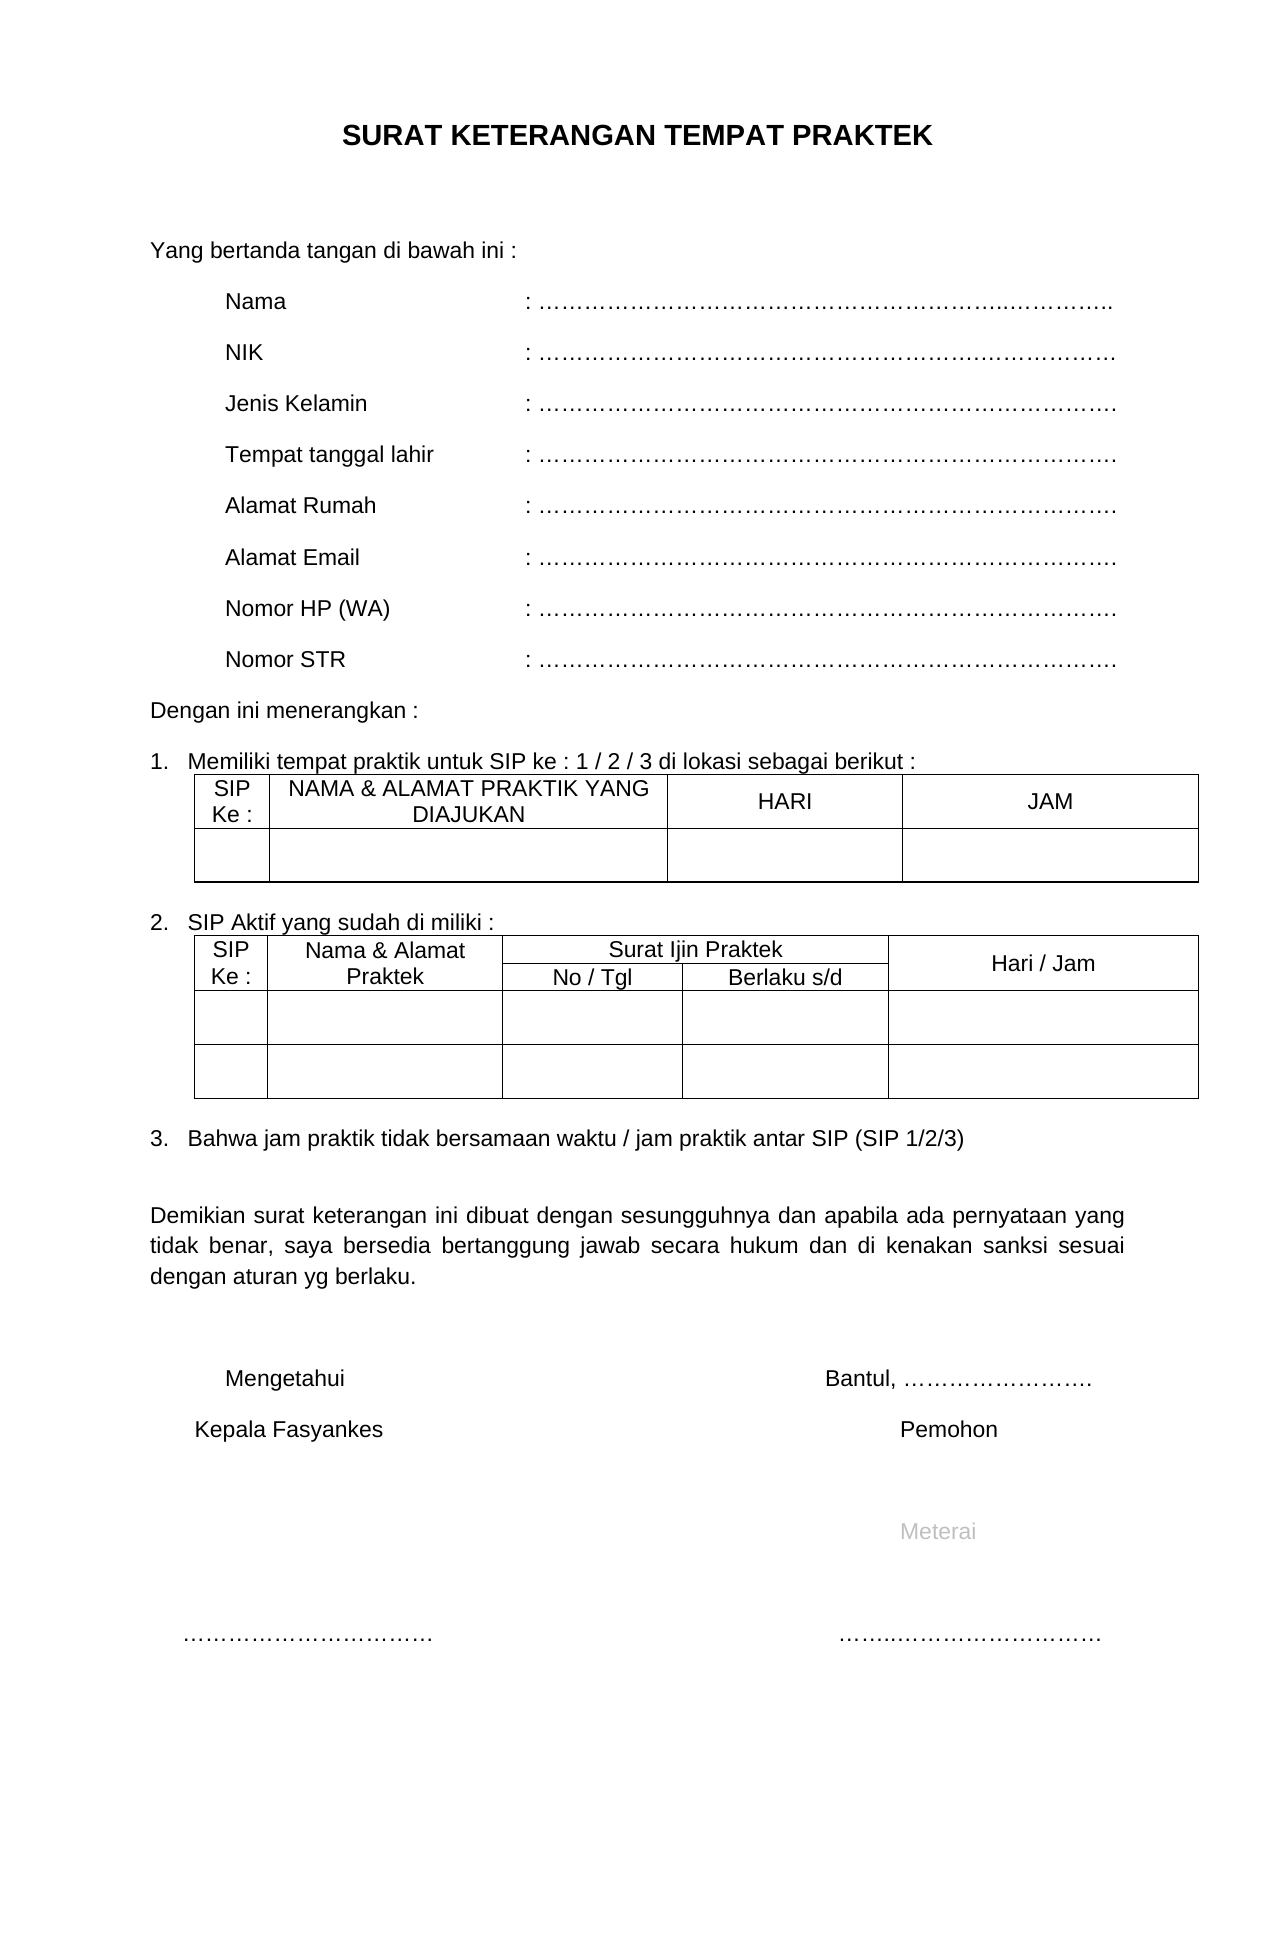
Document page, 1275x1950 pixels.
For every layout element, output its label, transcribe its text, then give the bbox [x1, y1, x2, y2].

table_cell No / Tgl [503, 964, 682, 990]
table_cell [889, 1045, 1198, 1097]
table_header SIP Ke : [195, 775, 269, 828]
table_header Nama & Alamat Praktek [268, 936, 502, 990]
text Alamat Email : …………………………………………………………………. [150, 543, 1125, 570]
table_cell [195, 1045, 267, 1097]
text Mengetahui Bantul, ……………………. [150, 1365, 1125, 1391]
table_cell [195, 991, 267, 1044]
table_header Surat Ijin Praktek [503, 936, 888, 963]
list SIP Aktif yang sudah di miliki : [150, 909, 1125, 935]
table_cell [503, 991, 682, 1044]
table_cell [903, 829, 1198, 881]
list Memiliki tempat praktik untuk SIP ke : 1 / 2 / 3 di lokasi sebagai berikut : [150, 748, 1125, 774]
table_header SIP Ke : [195, 936, 267, 990]
table_header Hari / Jam [889, 936, 1198, 990]
table_cell [889, 991, 1198, 1044]
table_cell [270, 829, 667, 881]
text NIK : ………………………………………………….……………… [150, 339, 1125, 366]
text Nama : ……………………………………………………..………….. [150, 288, 1125, 314]
table_cell [268, 991, 502, 1044]
text Kepala Fasyankes Pemohon [150, 1416, 1125, 1442]
table_cell Berlaku s/d [683, 964, 888, 990]
text Yang bertanda tangan di bawah ini : [150, 237, 1125, 263]
list Bahwa jam praktik tidak bersamaan waktu / jam praktik antar SIP (SIP 1/2/3) [150, 1125, 1125, 1151]
text Nomor HP (WA) : …………………………………………………………………. [150, 594, 1125, 621]
text …………………………… ……..……………………… [150, 1620, 1125, 1646]
table_cell [195, 829, 269, 881]
table_header JAM [903, 775, 1198, 828]
table_header NAMA & ALAMAT PRAKTIK YANG DIAJUKAN [270, 775, 667, 828]
table_cell [503, 1045, 682, 1097]
table_cell [668, 829, 902, 881]
text Dengan ini menerangkan : [150, 697, 1125, 723]
table_cell [268, 1045, 502, 1097]
text Tempat tanggal lahir : …………………………………………………………………. [150, 441, 1125, 468]
text Demikian surat keterangan ini dibuat dengan sesungguhnya dan apabila ada pernyataan yang tidak benar, saya bersedia bertanggung jawab secara hukum dan di kenakan sanksi sesuai dengan aturan yg berlaku. [150, 1202, 1125, 1289]
text Alamat Rumah : …………………………………………………………………. [150, 492, 1125, 519]
table_cell [683, 1045, 888, 1097]
table_header HARI [668, 775, 902, 828]
table_cell [683, 991, 888, 1044]
text SURAT KETERANGAN TEMPAT PRAKTEK [150, 118, 1125, 152]
text Meterai [150, 1518, 1125, 1544]
text Nomor STR : …………………………………………………………………. [150, 646, 1125, 672]
text Jenis Kelamin : …………………………………………………………………. [150, 390, 1125, 417]
